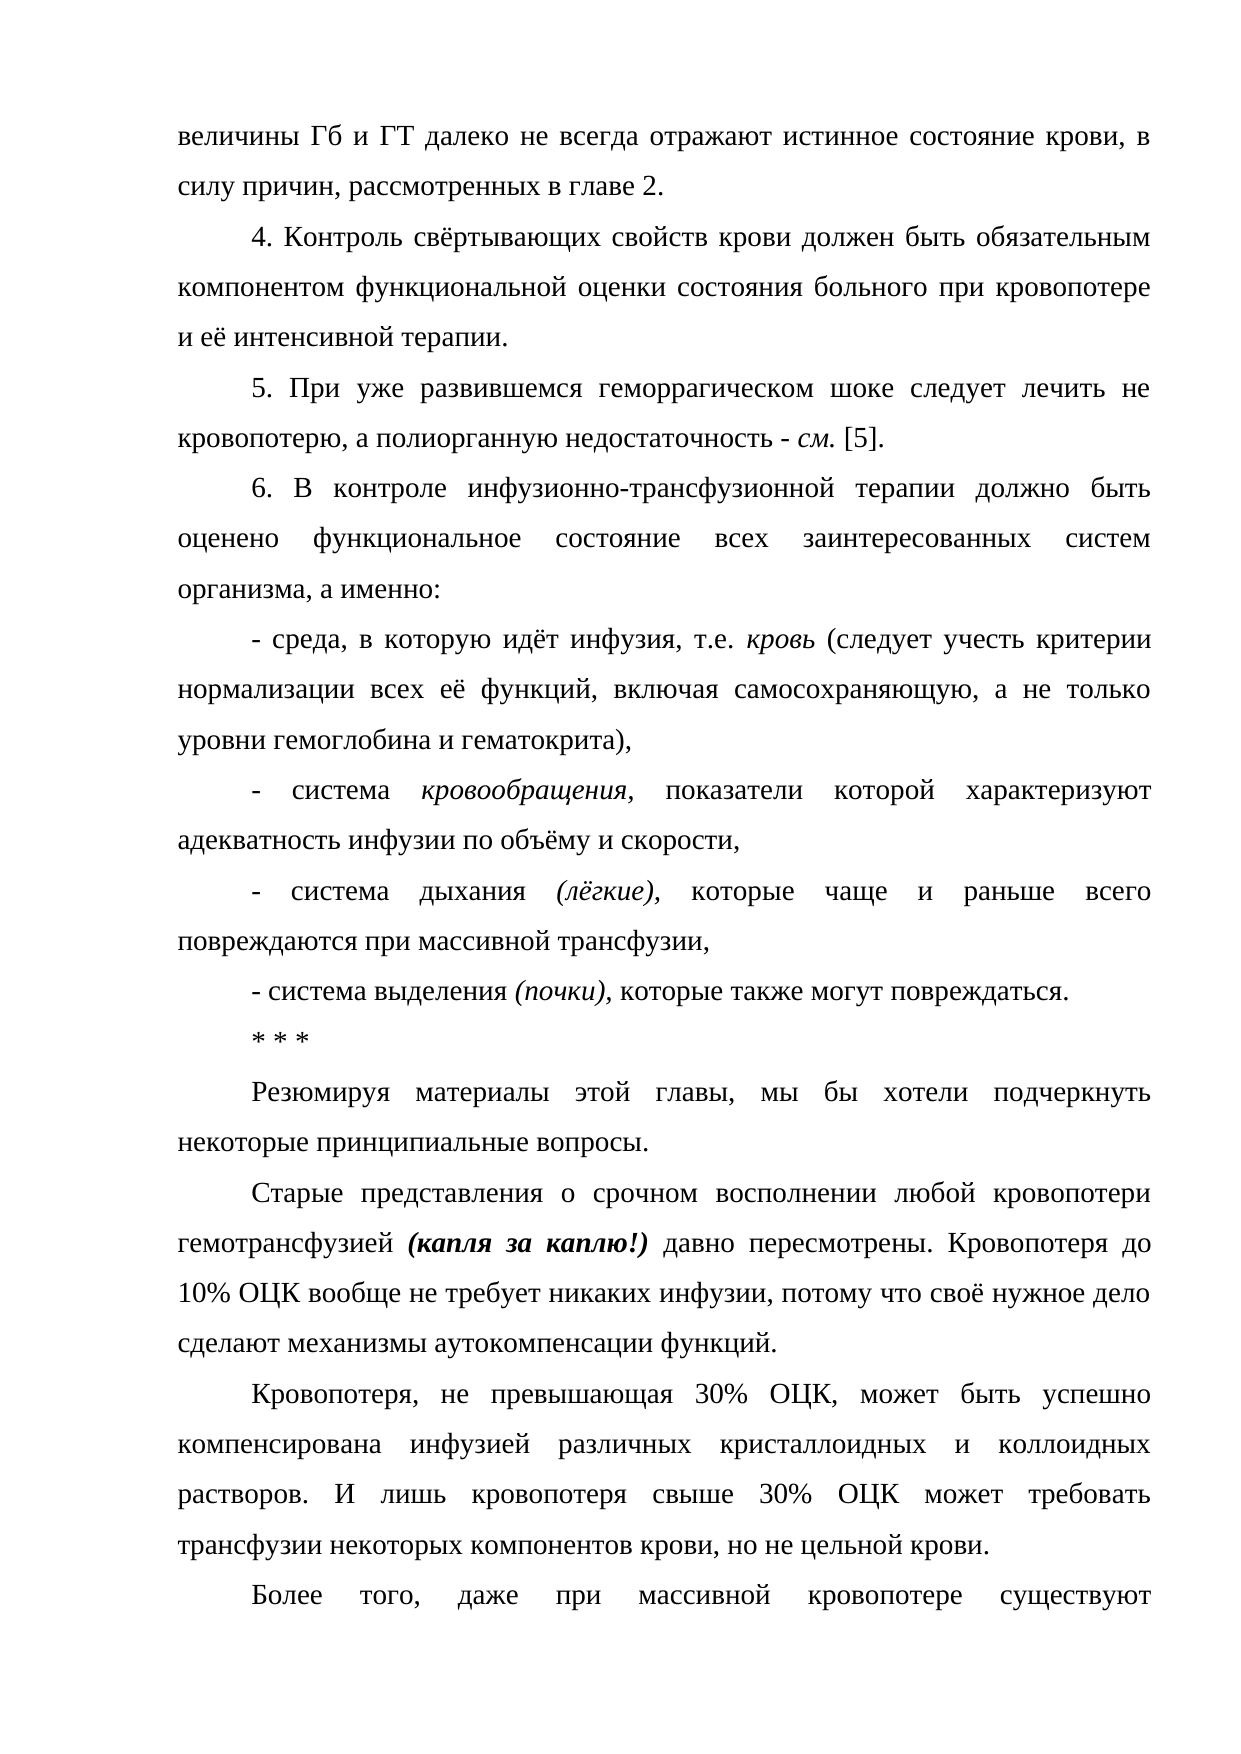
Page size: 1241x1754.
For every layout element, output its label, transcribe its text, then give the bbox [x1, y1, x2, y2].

text Резюмируя материалы этой главы, мы бы хотели подчеркнуть некоторые принципиальные вопросы. [177, 1074, 1152, 1158]
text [177, 118, 1152, 202]
text - система кровообращения, показатели которой характеризуют адекватность инфузии по объёму и скорости, [177, 772, 1152, 856]
text 6. В контроле инфузионно-трансфузионной терапии должно быть оценено функциональное состояние всех заинтересованных систем организма, а именно: [177, 470, 1152, 604]
text - среда, в которую идёт инфузия, т.е. кровь (следует учесть критерии нормализации всех её функций, включая самосохраняющую, а не только уровни гемоглобина и гематокрита), [177, 621, 1152, 755]
text 4. Контроль свёртывающих свойств крови должен быть обязательным компонентом функциональной оценки состояния больного при кровопотере и её интенсивной терапии. [177, 219, 1152, 353]
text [177, 1577, 1152, 1611]
text - система выделения (почки), которые также могут повреждаться. [177, 973, 1152, 1007]
text Старые представления о срочном восполнении любой кровопотери гемотрансфузией (капля за каплю!) давно пересмотрены. Кровопотеря до 10% ОЦК вообще не требует никаких инфузии, потому что своё нужное дело сделают механизмы аутокомпенсации функций. [177, 1175, 1152, 1359]
text * * * [177, 1024, 1152, 1057]
text - система дыхания (лёгкие), которые чаще и раньше всего повреждаются при массивной трансфузии, [177, 873, 1152, 957]
text 5. При уже развившемся геморрагическом шоке следует лечить не кровопотерю, а полиорганную недостаточность - см. [5]. [177, 370, 1152, 453]
text Кровопотеря, не превышающая 30% ОЦК, может быть успешно компенсирована инфузией различных кристаллоидных и коллоидных растворов. И лишь кровопотеря свыше 30% ОЦК может требовать трансфузии некоторых компонентов крови, но не цельной крови. [177, 1376, 1152, 1560]
